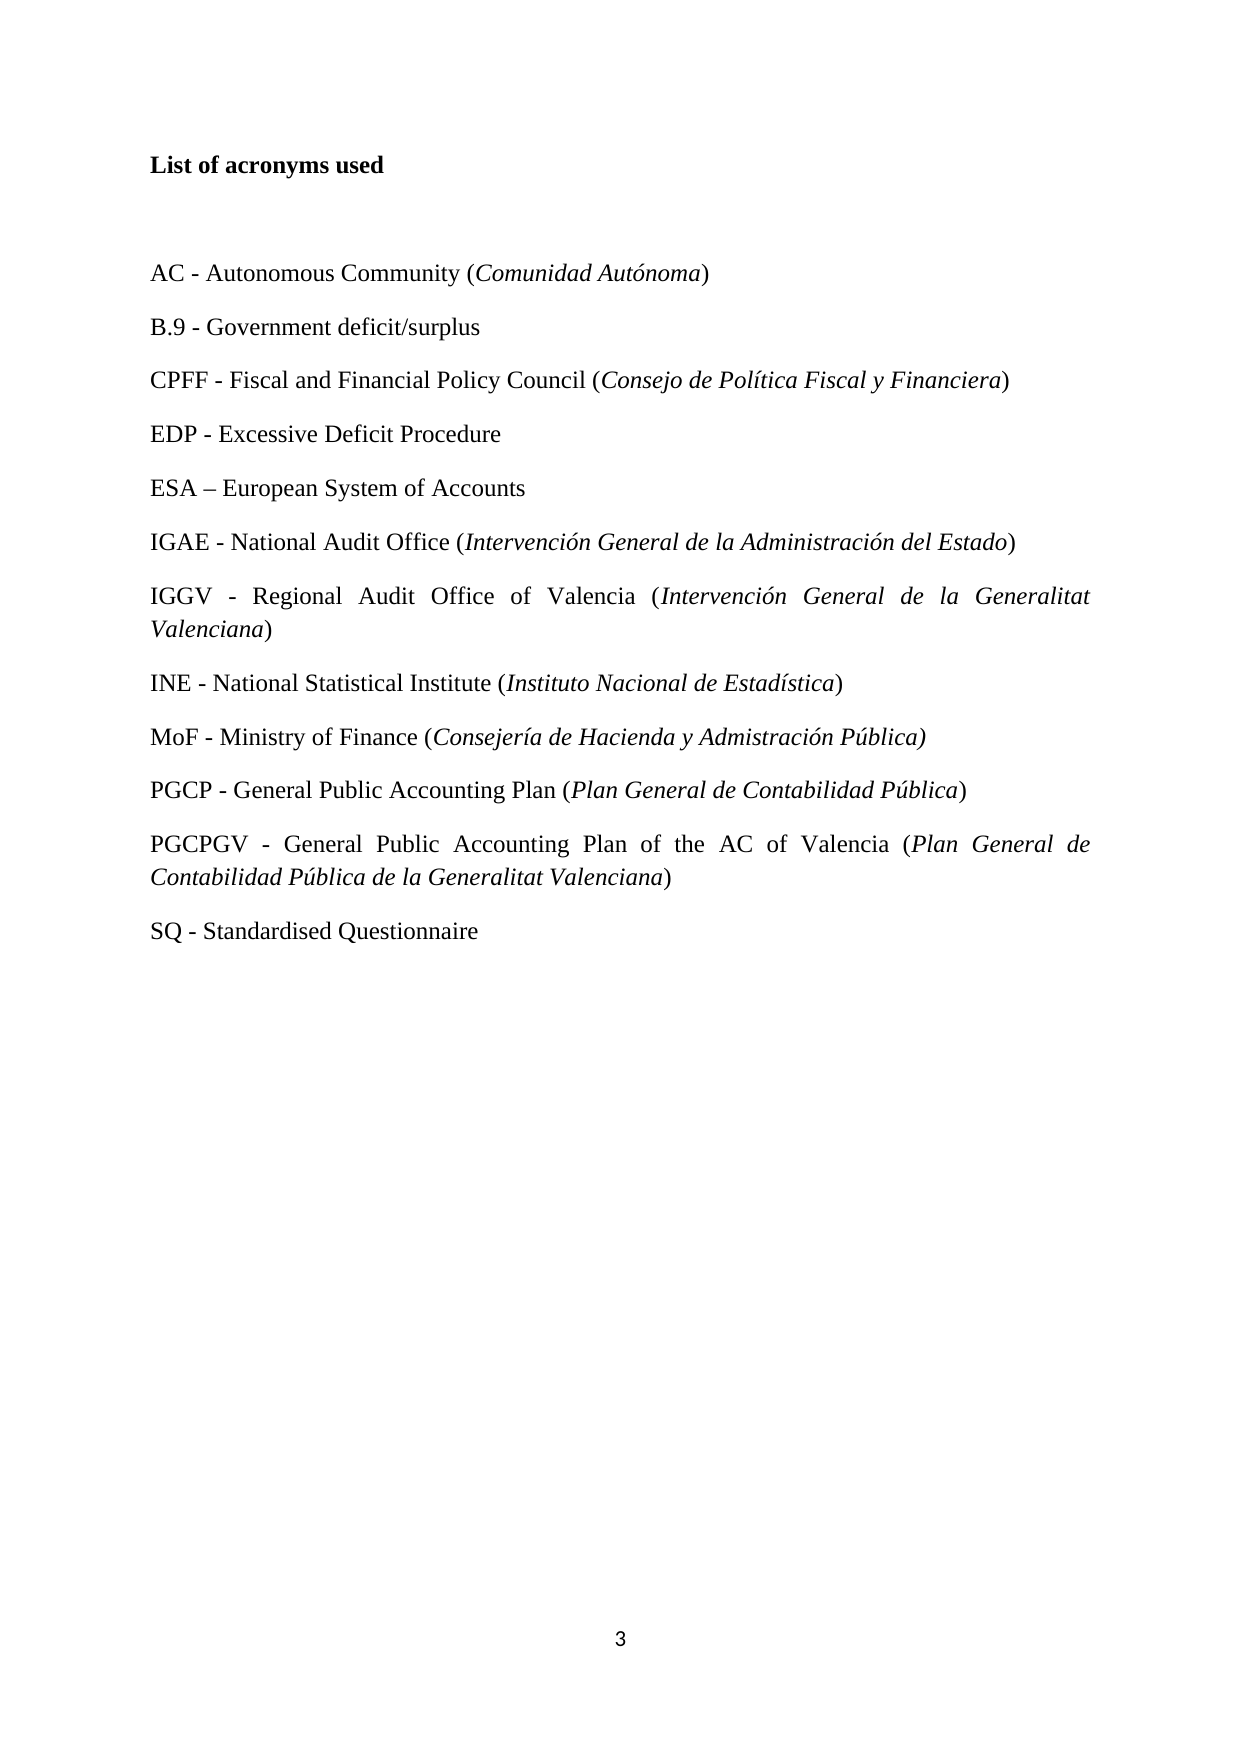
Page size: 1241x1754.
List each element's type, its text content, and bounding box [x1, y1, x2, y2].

text ESA – European System of Accounts [150, 473, 1090, 502]
text EDP - Excessive Deficit Procedure [150, 419, 1090, 448]
text MoF - Ministry of Finance (Consejería de Hacienda y Admistración Pública) [150, 722, 1090, 750]
text List of acronyms used [150, 150, 1090, 179]
text IGAE - National Audit Office (Intervención General de la Administración del Estado) [150, 527, 1090, 556]
text SQ - Standardised Questionnaire [150, 916, 1090, 945]
text IGGV - Regional Audit Office of Valencia (Intervención General de la Generalitat Valenciana) [150, 581, 1090, 643]
text PGCPGV - General Public Accounting Plan of the AC of Valencia (Plan General de Contabilidad Pública de la Generalitat Valenciana) [150, 829, 1090, 891]
text PGCP - General Public Accounting Plan (Plan General de Contabilidad Pública) [150, 775, 1090, 804]
text CPFF - Fiscal and Financial Policy Council (Consejo de Política Fiscal y Financiera) [150, 365, 1090, 394]
text B.9 - Government deficit/surplus [150, 312, 1090, 340]
text AC - Autonomous Community (Comunidad Autónoma) [150, 258, 1090, 286]
text INE - National Statistical Institute (Instituto Nacional de Estadística) [150, 668, 1090, 696]
